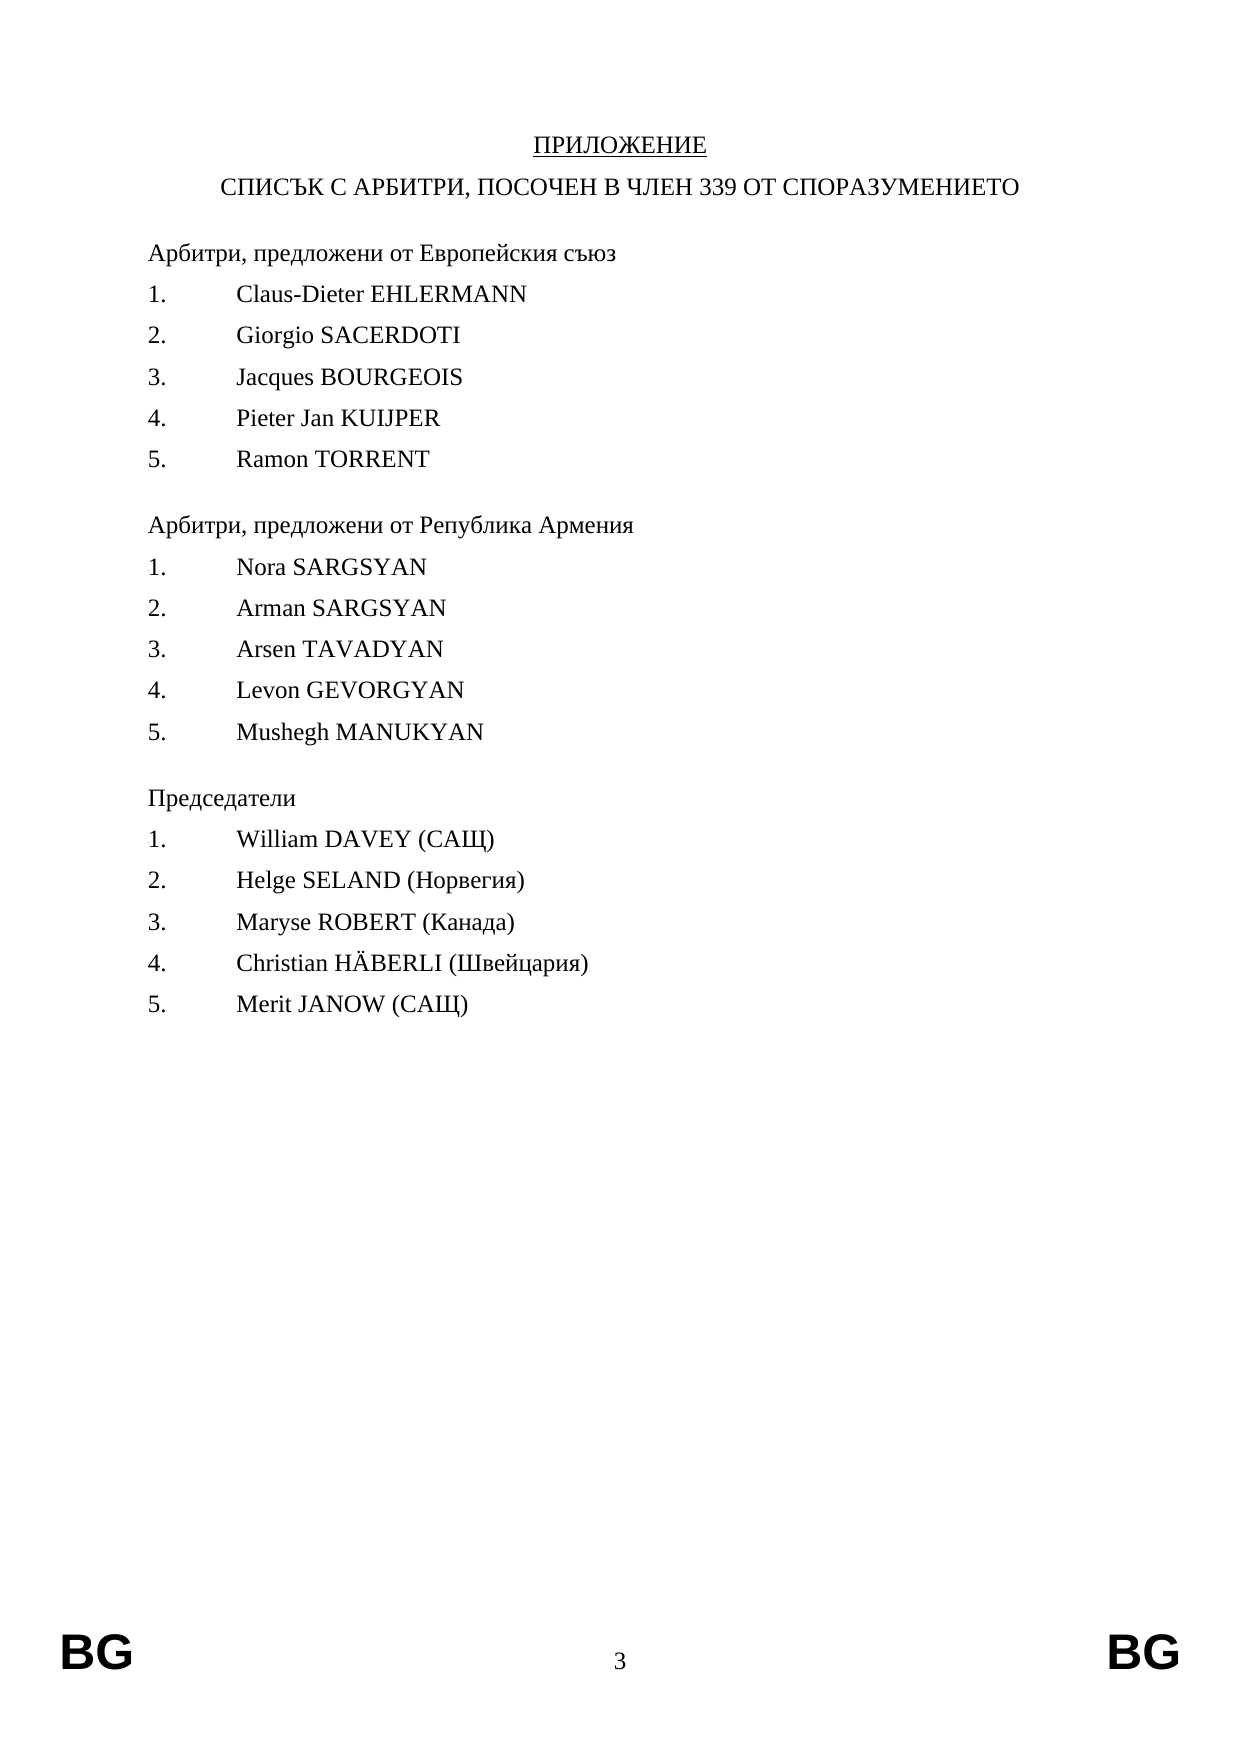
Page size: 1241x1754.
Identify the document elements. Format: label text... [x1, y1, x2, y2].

text 2. Arman SARGSYAN [148, 593, 1093, 622]
text 5. Mushegh MANUKYAN [148, 717, 1093, 746]
text 3. Maryse ROBERT (Канада) [148, 907, 1093, 936]
text 1. William DAVEY (САЩ) [148, 824, 1093, 853]
text 3. Arsen TAVADYAN [148, 634, 1093, 663]
text ПРИЛОЖЕНИЕ [148, 131, 1093, 159]
text 4. Christian HÄBERLI (Швейцария) [148, 948, 1093, 977]
text 2. Helge SELAND (Норвегия) [148, 866, 1093, 894]
text СПИСЪК С АРБИТРИ, ПОСОЧЕН В ЧЛЕН 339 ОТ СПОРАЗУМЕНИЕТО [148, 172, 1093, 201]
text 1. Claus-Dieter EHLERMANN [148, 279, 1093, 308]
text 4. Pieter Jan KUIJPER [148, 403, 1093, 432]
text 4. Levon GEVORGYAN [148, 676, 1093, 704]
text Председатели [148, 783, 1093, 812]
text 2. Giorgio SACERDOTI [148, 321, 1093, 349]
text 3. Jacques BOURGEOIS [148, 362, 1093, 391]
text 5. Merit JANOW (САЩ) [148, 989, 1093, 1018]
text 5. Ramon TORRENT [148, 444, 1093, 473]
text Арбитри, предложени от Република Армения [148, 511, 1093, 539]
text Арбитри, предложени от Европейския съюз [148, 238, 1093, 267]
text 1. Nora SARGSYAN [148, 552, 1093, 581]
